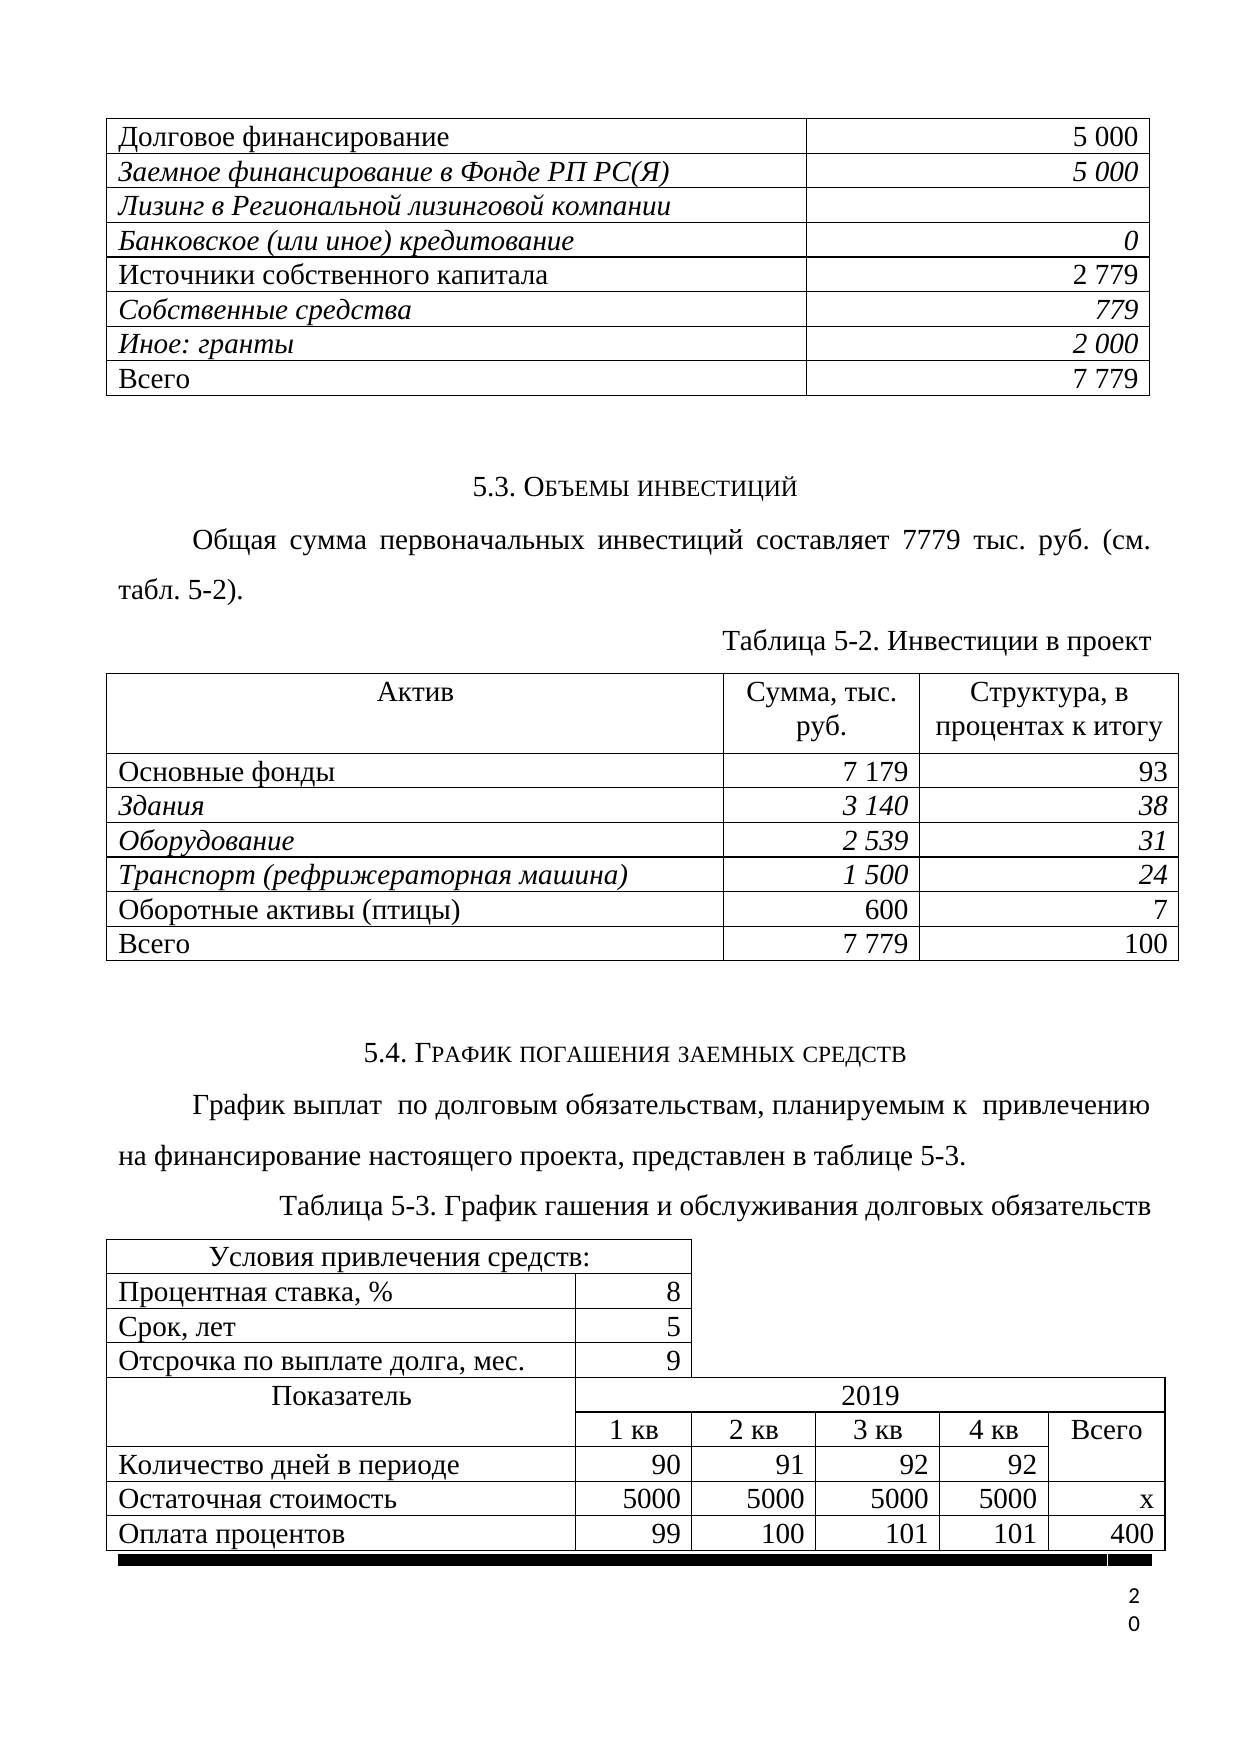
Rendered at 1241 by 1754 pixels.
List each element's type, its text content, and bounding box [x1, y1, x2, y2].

table_cell Банковское (или иное) кредитование [107, 223, 806, 256]
table_cell Иное: гранты [107, 327, 806, 360]
table_cell 92 [816, 1447, 939, 1481]
table_cell Источники собственного капитала [107, 258, 806, 291]
table_cell Здания [107, 788, 723, 822]
table_cell 24 [920, 858, 1178, 891]
table_cell 99 [576, 1516, 691, 1550]
table_cell 5000 [940, 1482, 1048, 1515]
table_cell Всего [107, 361, 806, 395]
table_cell Долговое финансирование [107, 119, 806, 153]
table_cell Остаточная стоимость [107, 1482, 575, 1515]
table_cell 3 кв [816, 1413, 939, 1446]
table_cell 8 [576, 1274, 691, 1308]
subtitle 5.3. Объемы инвестиций [118, 469, 1152, 503]
table_cell 5 000 [807, 119, 1149, 153]
table_cell 0 [807, 223, 1149, 256]
table_cell 100 [920, 927, 1178, 960]
table_cell 5 000 [807, 154, 1149, 187]
table_cell 5000 [692, 1482, 815, 1515]
table_cell 7 [920, 892, 1178, 926]
table_cell 779 [807, 292, 1149, 326]
table_cell Процентная ставка, % [107, 1274, 575, 1308]
table_cell Собственные средства [107, 292, 806, 326]
table_cell Отсрочка по выплате долга, мес. [107, 1343, 575, 1377]
table_cell 3 140 [724, 788, 919, 822]
table_cell 93 [920, 754, 1178, 787]
table_cell 5000 [576, 1482, 691, 1515]
subtitle 5.4. График погашения заемных средств [118, 1035, 1152, 1068]
table_cell Оборудование [107, 823, 723, 856]
text График выплат по долговым обязательствам, планируемым к привлечению на финансирование настоящего проекта, представлен в таблице 5-3. [118, 1087, 1152, 1171]
table_cell 92 [940, 1447, 1048, 1481]
table_header Сумма, тыс. руб. [724, 674, 919, 753]
table_cell 1 500 [724, 858, 919, 891]
table_cell 90 [576, 1447, 691, 1481]
table_cell 9 [576, 1343, 691, 1377]
table_cell Всего [107, 927, 723, 960]
table_cell Заемное финансирование в Фонде РП РС(Я) [107, 154, 806, 187]
table_cell 38 [920, 788, 1178, 822]
table_cell 5000 [816, 1482, 939, 1515]
table_header Структура, в процентах к итогу [920, 674, 1178, 753]
text Таблица 5-3. График гашения и обслуживания долговых обязательств [118, 1188, 1152, 1222]
table_cell х [1049, 1482, 1164, 1515]
table_cell 1 кв [576, 1413, 691, 1446]
table_header Условия привлечения средств: [107, 1240, 691, 1273]
table_header Актив [107, 674, 723, 753]
table_cell 101 [816, 1516, 939, 1550]
table_cell Лизинг в Региональной лизинговой компании [107, 188, 806, 222]
table_cell 2 539 [724, 823, 919, 856]
table_cell 400 [1049, 1516, 1164, 1550]
table_cell [807, 188, 1149, 222]
table_cell Срок, лет [107, 1309, 575, 1342]
table_cell 7 779 [807, 361, 1149, 395]
table_cell 2019 [576, 1378, 1164, 1411]
table_cell 101 [940, 1516, 1048, 1550]
table_cell Транспорт (рефрижераторная машина) [107, 858, 723, 891]
table_cell 31 [920, 823, 1178, 856]
table_cell 2 кв [692, 1413, 815, 1446]
table_cell 4 кв [940, 1413, 1048, 1446]
table_cell 2 779 [807, 258, 1149, 291]
text Таблица 5-2. Инвестиции в проект [118, 623, 1152, 656]
table_cell Основные фонды [107, 754, 723, 787]
table_cell 7 779 [724, 927, 919, 960]
table_cell Всего [1049, 1413, 1164, 1481]
text Общая сумма первоначальных инвестиций составляет 7779 тыс. руб. (см. табл. 5-2). [118, 522, 1152, 606]
table_cell 91 [692, 1447, 815, 1481]
table_cell Оборотные активы (птицы) [107, 892, 723, 926]
table_cell Оплата процентов [107, 1516, 575, 1550]
table_cell 2 000 [807, 327, 1149, 360]
table_cell 5 [576, 1309, 691, 1342]
table_cell 100 [692, 1516, 815, 1550]
table_cell 7 179 [724, 754, 919, 787]
table_cell 600 [724, 892, 919, 926]
table_cell Показатель [107, 1378, 575, 1446]
table_cell Количество дней в периоде [107, 1447, 575, 1481]
